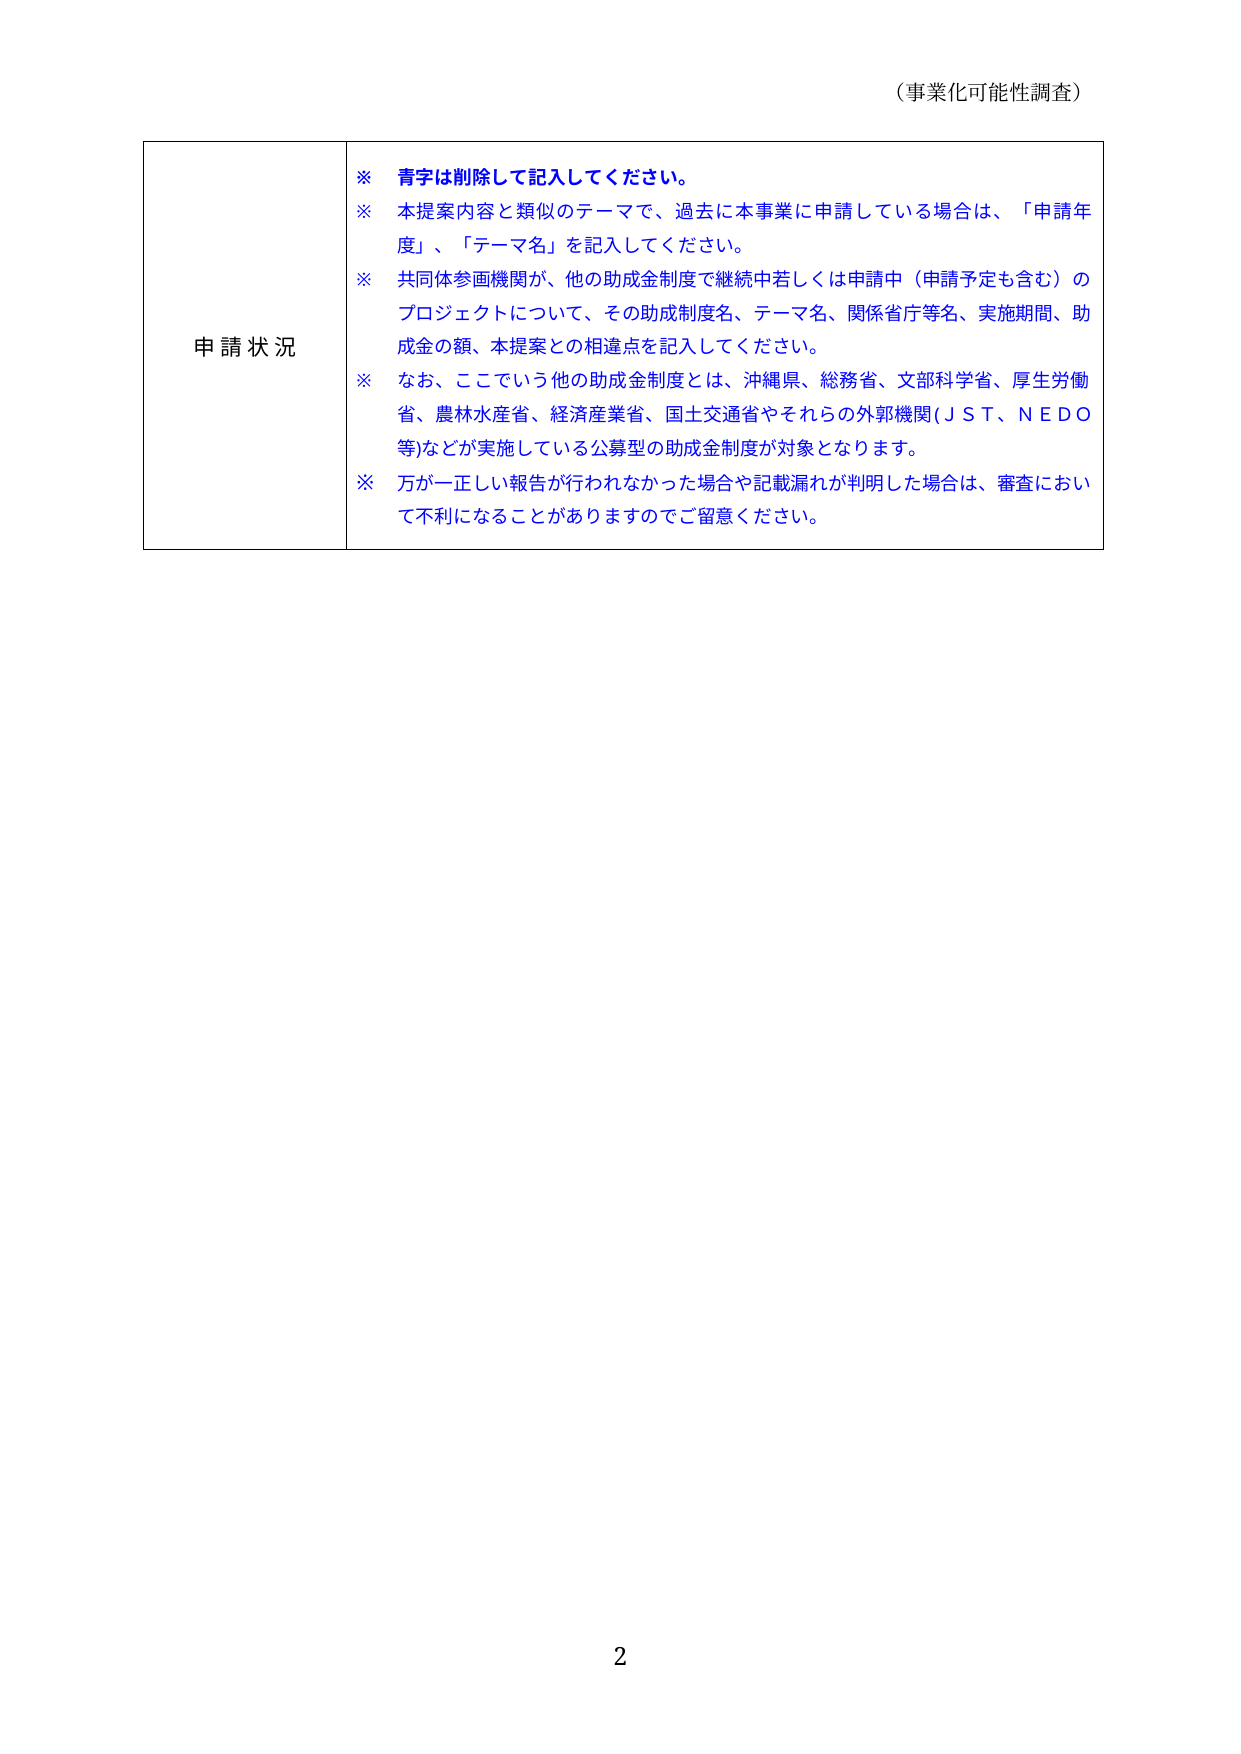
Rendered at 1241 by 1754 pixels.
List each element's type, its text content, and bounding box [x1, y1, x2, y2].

table_cell 申 請 状 況 [144, 142, 346, 549]
table_cell 青字は削除して記入してください。 本提案内容と類似のテーマで、過去に本事業に申請している場合は、「申請年度」、「テーマ名」を記入してください。 共同体参画機関が、他の助成金制度で継続中若しくは申請中（申請予定も含む）のプロジェクトについて、その助成制度名、テーマ名、関係省庁等名、実施期間、助成金の額、本提案との相違点を記入してください。 なお、ここでいう他の助成金制度とは、沖縄県、総務省、文部科学省、厚生労働省、農林水産省、経済産業省、国土交通省やそれらの外郭機関(ＪＳＴ、ＮＥＤＯ等)などが実施している公募型の助成金制度が対象となります。 万が一正しい報告が行われなかった場合や記載漏れが判明した場合は、審査において不利になることがありますのでご留意ください。 [347, 142, 1103, 549]
